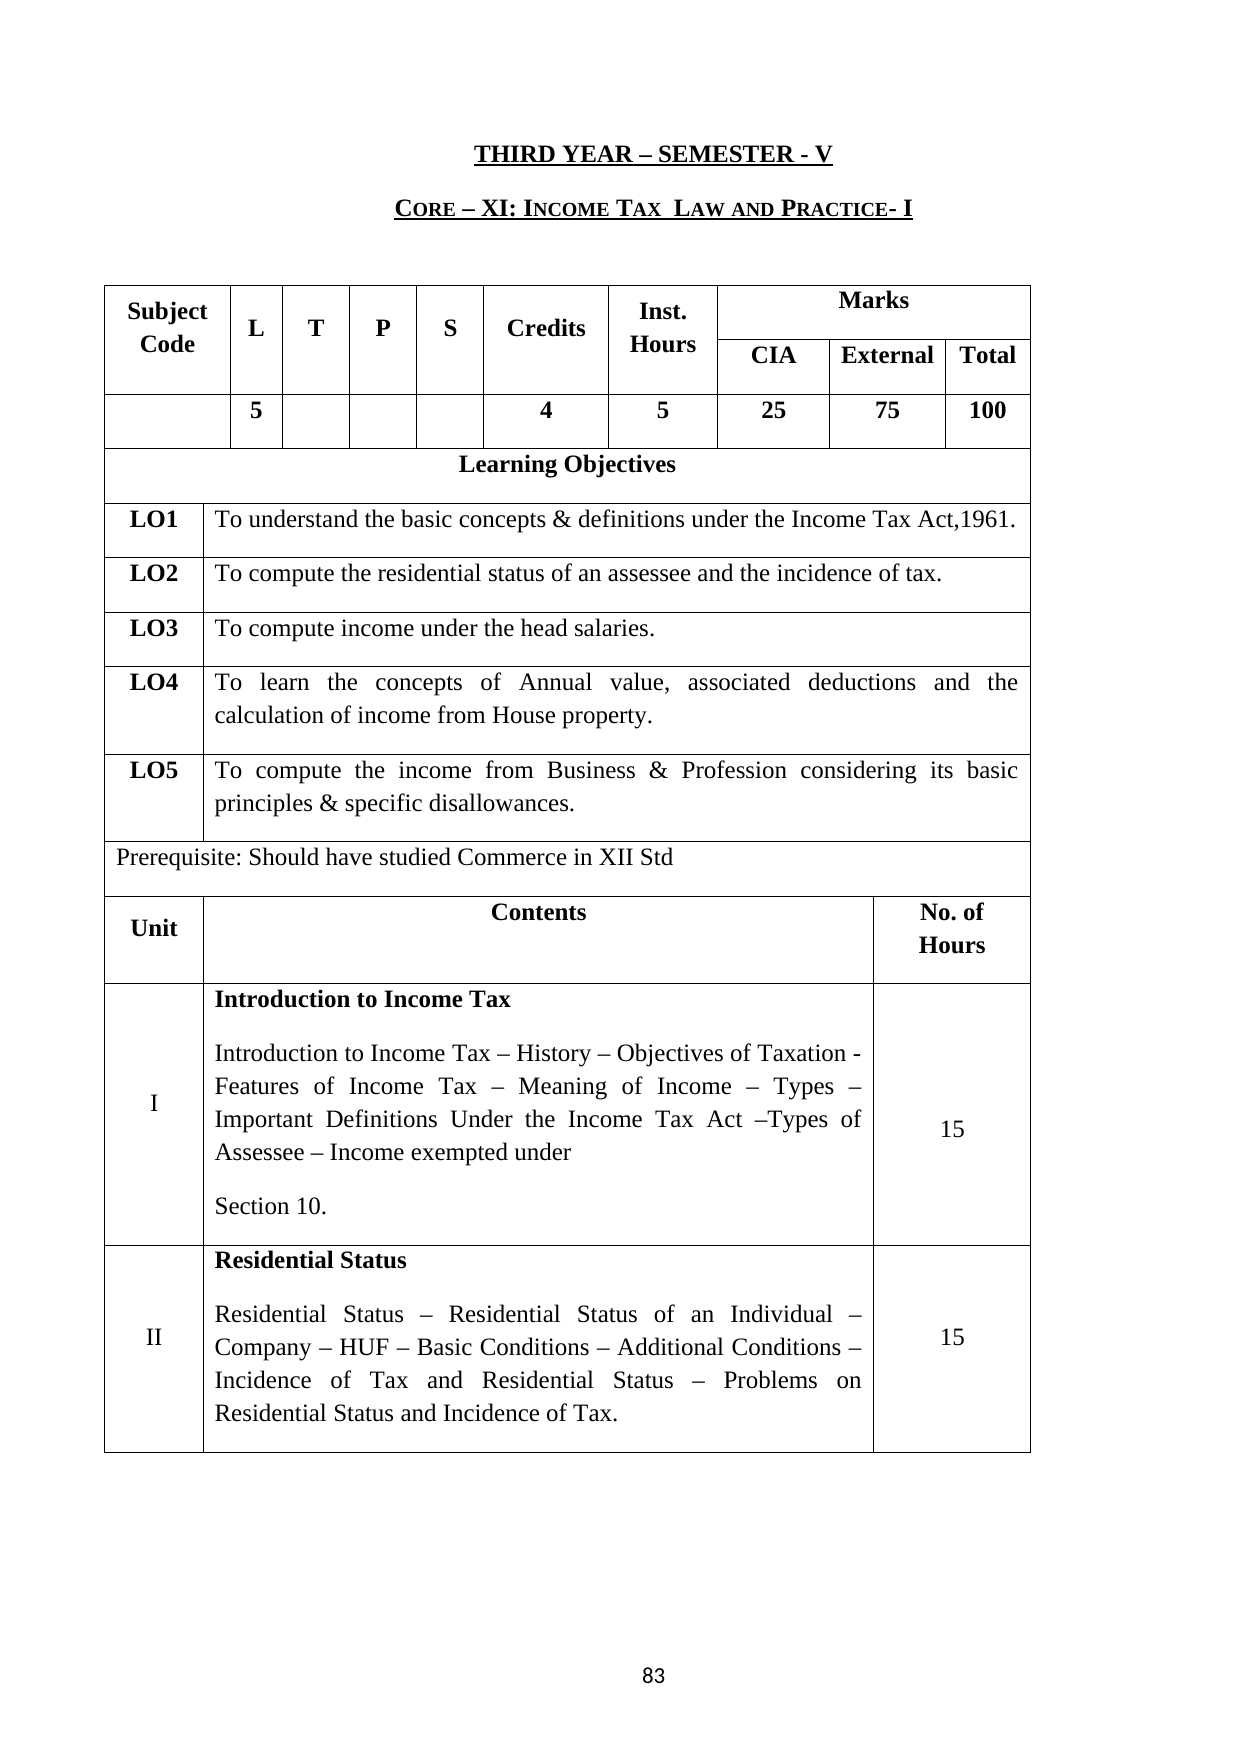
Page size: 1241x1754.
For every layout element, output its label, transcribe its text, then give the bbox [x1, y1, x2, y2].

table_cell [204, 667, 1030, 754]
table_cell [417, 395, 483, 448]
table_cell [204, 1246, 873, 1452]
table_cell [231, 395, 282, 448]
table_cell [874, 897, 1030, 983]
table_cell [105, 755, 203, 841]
text Core – XI: Income Tax Law and Practice- I [127, 193, 1180, 222]
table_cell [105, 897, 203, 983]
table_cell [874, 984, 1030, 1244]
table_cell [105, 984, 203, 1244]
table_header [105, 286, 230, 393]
text THIRD YEAR – SEMESTER - V [127, 139, 1180, 168]
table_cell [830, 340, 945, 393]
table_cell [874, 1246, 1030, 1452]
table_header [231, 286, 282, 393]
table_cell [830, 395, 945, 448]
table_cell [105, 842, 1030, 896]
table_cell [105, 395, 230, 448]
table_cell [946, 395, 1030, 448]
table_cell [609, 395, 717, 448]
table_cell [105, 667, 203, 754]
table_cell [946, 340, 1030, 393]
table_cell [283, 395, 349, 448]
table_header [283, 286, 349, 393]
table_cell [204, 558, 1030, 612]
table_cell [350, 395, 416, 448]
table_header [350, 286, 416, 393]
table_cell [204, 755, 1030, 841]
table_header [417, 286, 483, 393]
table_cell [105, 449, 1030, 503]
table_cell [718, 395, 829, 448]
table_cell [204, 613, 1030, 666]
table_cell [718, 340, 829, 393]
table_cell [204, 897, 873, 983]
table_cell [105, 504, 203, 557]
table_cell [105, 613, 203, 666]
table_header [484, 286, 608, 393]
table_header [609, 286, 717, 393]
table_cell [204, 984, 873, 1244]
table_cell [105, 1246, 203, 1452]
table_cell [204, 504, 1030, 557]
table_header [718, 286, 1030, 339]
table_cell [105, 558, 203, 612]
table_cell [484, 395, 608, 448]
